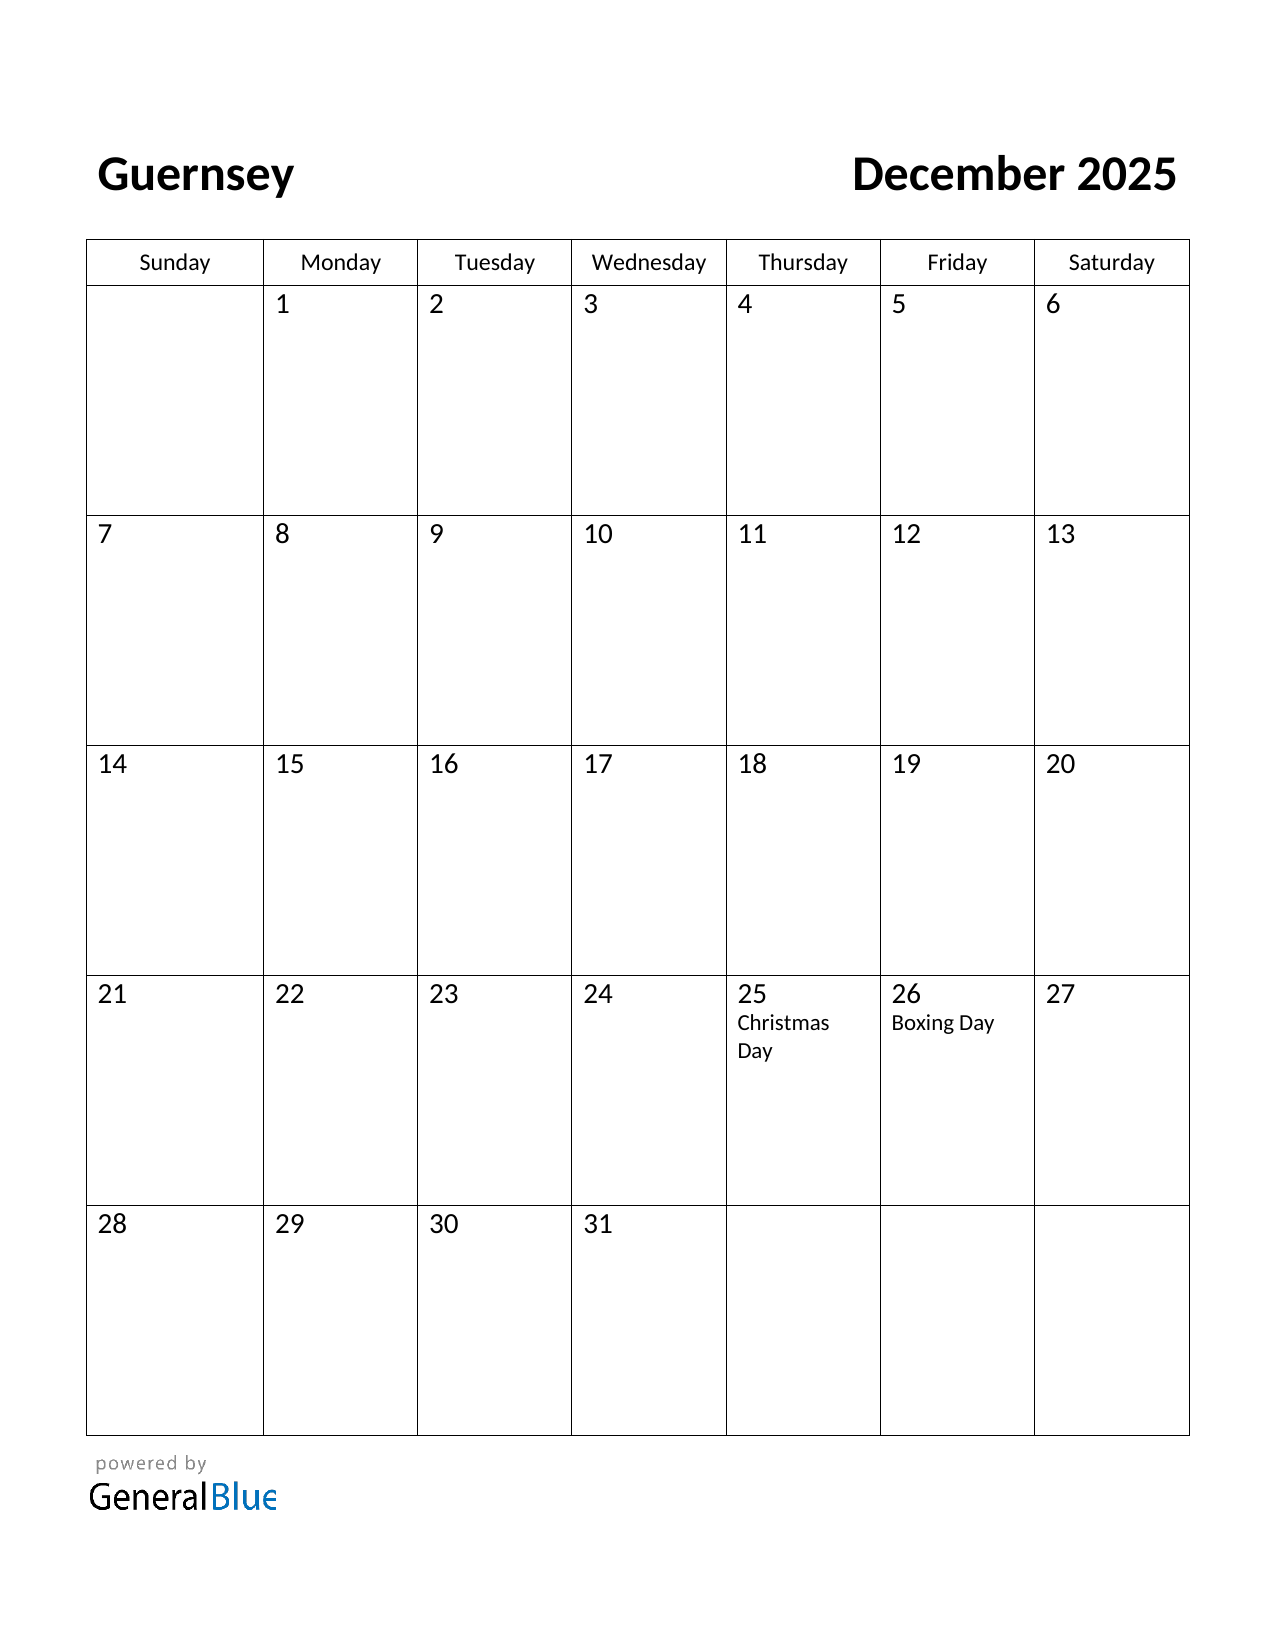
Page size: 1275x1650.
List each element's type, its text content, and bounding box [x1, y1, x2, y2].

table_cell [1035, 548, 1189, 744]
table_cell 17 [572, 746, 726, 778]
table_cell 10 [572, 516, 726, 548]
table_cell [572, 1238, 726, 1434]
table_cell [881, 1206, 1034, 1238]
table_cell [418, 548, 571, 744]
table_header December 2025 [572, 105, 1189, 239]
table_cell [727, 318, 880, 514]
table_cell 13 [1035, 516, 1189, 548]
table_cell [1035, 1206, 1189, 1238]
table_cell [572, 318, 726, 514]
table_cell Thursday [727, 240, 880, 284]
table_cell 6 [1035, 286, 1189, 318]
table_cell [881, 1238, 1034, 1434]
table_cell [572, 548, 726, 744]
table_cell [1035, 778, 1189, 974]
table_cell 24 [572, 976, 726, 1008]
table_cell 23 [418, 976, 571, 1008]
table_cell Wednesday [572, 240, 726, 284]
table_cell 31 [572, 1206, 726, 1238]
table_cell [727, 778, 880, 974]
table_cell [264, 1008, 417, 1204]
table_cell 20 [1035, 746, 1189, 778]
table_cell 12 [881, 516, 1034, 548]
table_cell 9 [418, 516, 571, 548]
table_cell [264, 778, 417, 974]
table_cell [881, 318, 1034, 514]
table_cell 7 [87, 516, 263, 548]
table_cell Saturday [1035, 240, 1189, 284]
table_cell 1 [264, 286, 417, 318]
table_cell [264, 318, 417, 514]
table_cell 2 [418, 286, 571, 318]
table_cell 15 [264, 746, 417, 778]
table_cell 30 [418, 1206, 571, 1238]
table_cell Christmas Day [727, 1008, 880, 1204]
table_cell 28 [87, 1206, 263, 1238]
table_cell 11 [727, 516, 880, 548]
table_cell [572, 778, 726, 974]
table_cell 4 [727, 286, 880, 318]
table_cell [418, 1238, 571, 1434]
table_cell [418, 1008, 571, 1204]
table_cell 25 [727, 976, 880, 1008]
table_cell [86, 1436, 1189, 1534]
table_cell 3 [572, 286, 726, 318]
table_cell [87, 1008, 263, 1204]
table_cell [87, 778, 263, 974]
table_cell [727, 1238, 880, 1434]
table_cell [87, 286, 263, 318]
table_cell Friday [881, 240, 1034, 284]
table_cell [572, 1008, 726, 1204]
table_cell [264, 548, 417, 744]
table_cell [881, 778, 1034, 974]
table_cell Monday [264, 240, 417, 284]
table_cell 27 [1035, 976, 1189, 1008]
table_cell Tuesday [418, 240, 571, 284]
table_cell [87, 1238, 263, 1434]
table_cell 21 [87, 976, 263, 1008]
table_header Guernsey [86, 105, 572, 239]
table_cell 26 [881, 976, 1034, 1008]
table_cell 14 [87, 746, 263, 778]
table_cell [87, 318, 263, 514]
picture [88, 1452, 276, 1515]
table_cell [1035, 1008, 1189, 1204]
table_cell 19 [881, 746, 1034, 778]
table_cell 16 [418, 746, 571, 778]
table_cell 29 [264, 1206, 417, 1238]
table_cell [264, 1238, 417, 1434]
table_cell 8 [264, 516, 417, 548]
table_cell [1035, 318, 1189, 514]
table_cell [418, 318, 571, 514]
table_cell Sunday [87, 240, 263, 284]
table_cell 22 [264, 976, 417, 1008]
table_cell [881, 548, 1034, 744]
table_cell [727, 1206, 880, 1238]
table_cell [1035, 1238, 1189, 1434]
table_cell [727, 548, 880, 744]
table_cell 5 [881, 286, 1034, 318]
table_cell Boxing Day [881, 1008, 1034, 1204]
table_cell [87, 548, 263, 744]
table_cell 18 [727, 746, 880, 778]
table_cell [418, 778, 571, 974]
